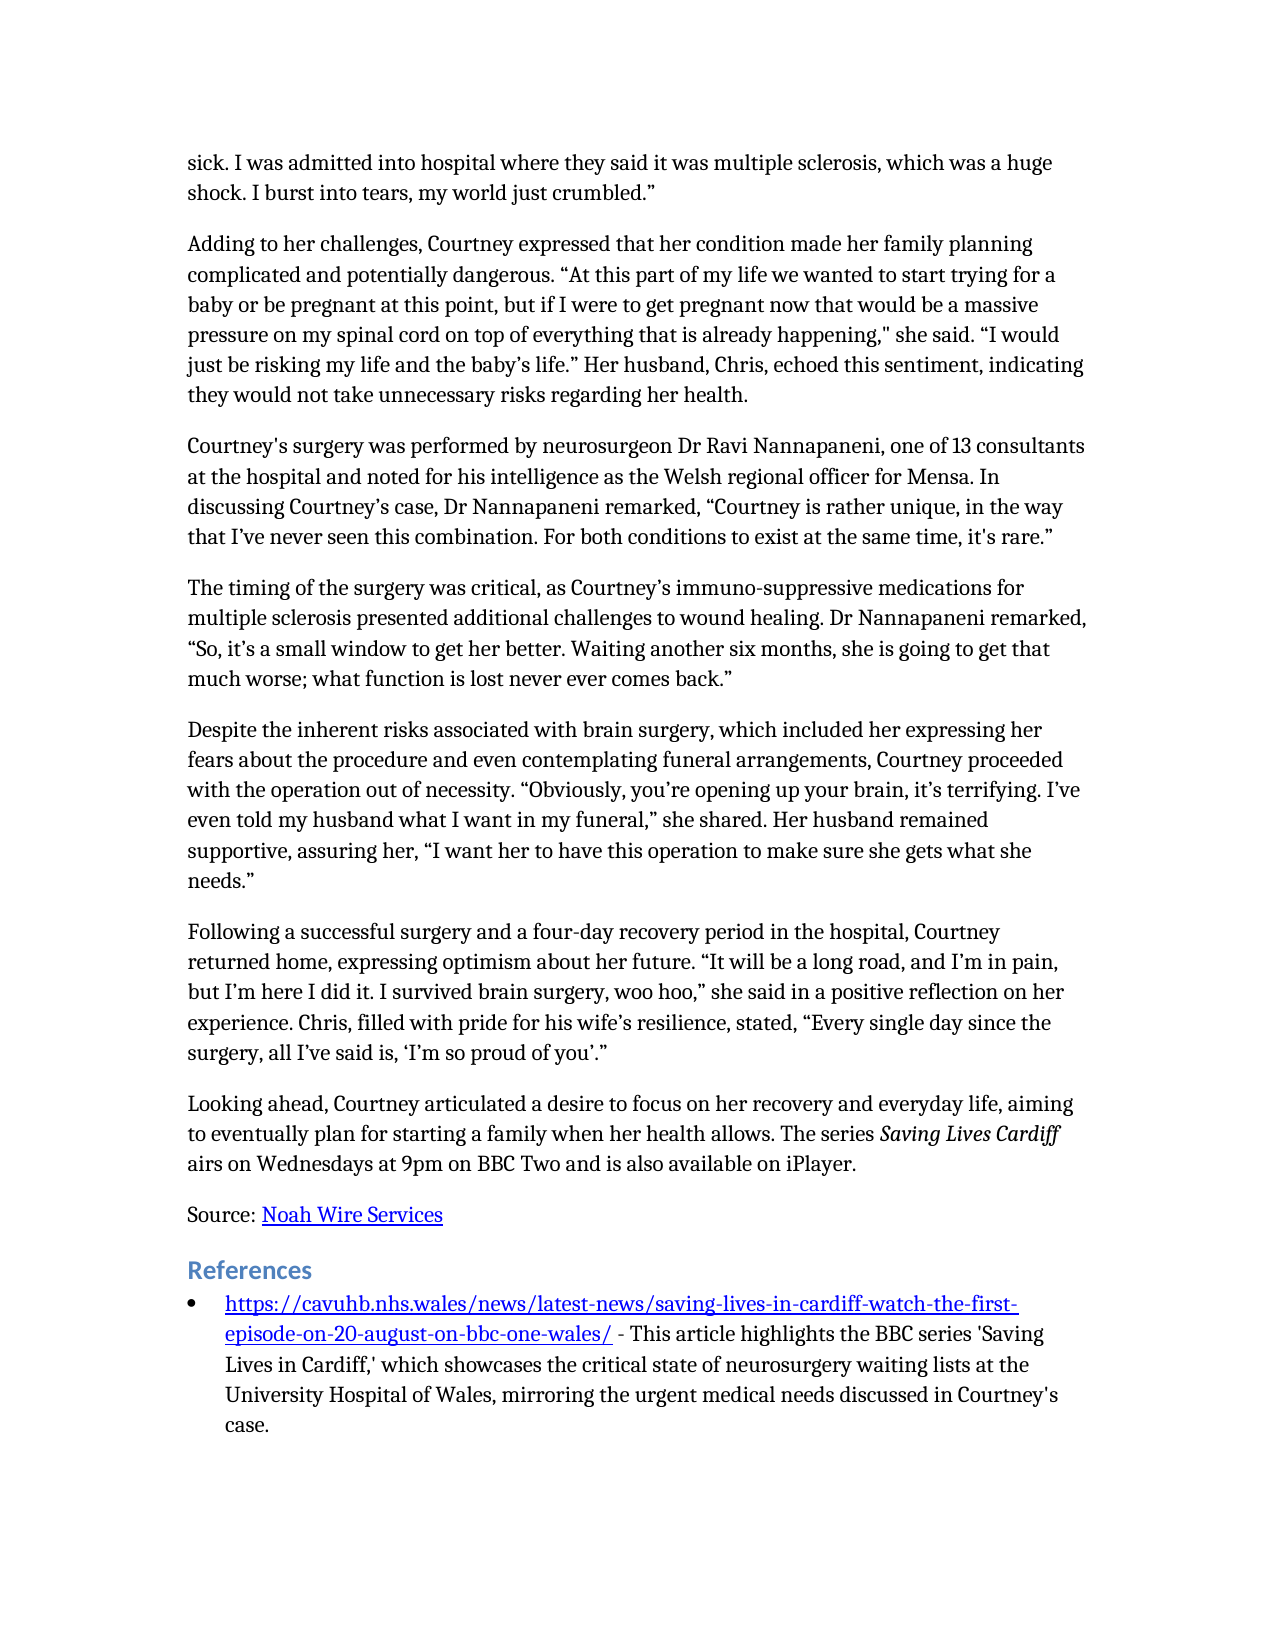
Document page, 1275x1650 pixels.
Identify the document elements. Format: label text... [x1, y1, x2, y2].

text The timing of the surgery was critical, as Courtney’s immuno-suppressive medications for multiple sclerosis presented additional challenges to wound healing. Dr Nannapaneni remarked, “So, it’s a small window to get her better. Waiting another six months, she is going to get that much worse; what function is lost never ever comes back.” [187, 575, 1087, 692]
list https://cavuhb.nhs.wales/news/latest-news/saving-lives-in-cardiff-watch-the-first-episode-on-20-august-on-bbc-one-wales/ - This article highlights the BBC series 'Saving Lives in Cardiff,' which showcases the critical state of neurosurgery waiting lists at the University Hospital of Wales, mirroring the urgent medical needs discussed in Courtney's case. [187, 1291, 1087, 1438]
text Source: Noah Wire Services [187, 1202, 1087, 1228]
text Following a successful surgery and a four-day recovery period in the hospital, Courtney returned home, expressing optimism about her future. “It will be a long road, and I’m in pain, but I’m here I did it. I survived brain surgery, woo hoo,” she said in a positive reflection on her experience. Chris, filled with pride for his wife’s resilience, stated, “Every single day since the surgery, all I’ve said is, ‘I’m so proud of you’.” [187, 919, 1087, 1066]
text Adding to her challenges, Courtney expressed that her condition made her family planning complicated and potentially dangerous. “At this part of my life we wanted to start trying for a baby or be pregnant at this point, but if I were to get pregnant now that would be a massive pressure on my spinal cord on top of everything that is already happening," she said. “I would just be risking my life and the baby’s life.” Her husband, Chris, echoed this sentiment, indicating they would not take unnecessary risks regarding her health. [187, 231, 1087, 409]
subtitle References [187, 1253, 1087, 1286]
text Courtney's surgery was performed by neurosurgeon Dr Ravi Nannapaneni, one of 13 consultants at the hospital and noted for his intelligence as the Welsh regional officer for Mensa. In discussing Courtney’s case, Dr Nannapaneni remarked, “Courtney is rather unique, in the way that I’ve never seen this combination. For both conditions to exist at the same time, it's rare.” [187, 433, 1087, 550]
text Looking ahead, Courtney articulated a desire to focus on her recovery and everyday life, aiming to eventually plan for starting a family when her health allows. The series Saving Lives Cardiff airs on Wednesdays at 9pm on BBC Two and is also available on iPlayer. [187, 1091, 1087, 1177]
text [187, 150, 1087, 207]
text Despite the inherent risks associated with brain surgery, which included her expressing her fears about the procedure and even contemplating funeral arrangements, Courtney proceeded with the operation out of necessity. “Obviously, you’re opening up your brain, it’s terrifying. I’ve even told my husband what I want in my funeral,” she shared. Her husband remained supportive, assuring her, “I want her to have this operation to make sure she gets what she needs.” [187, 717, 1087, 894]
